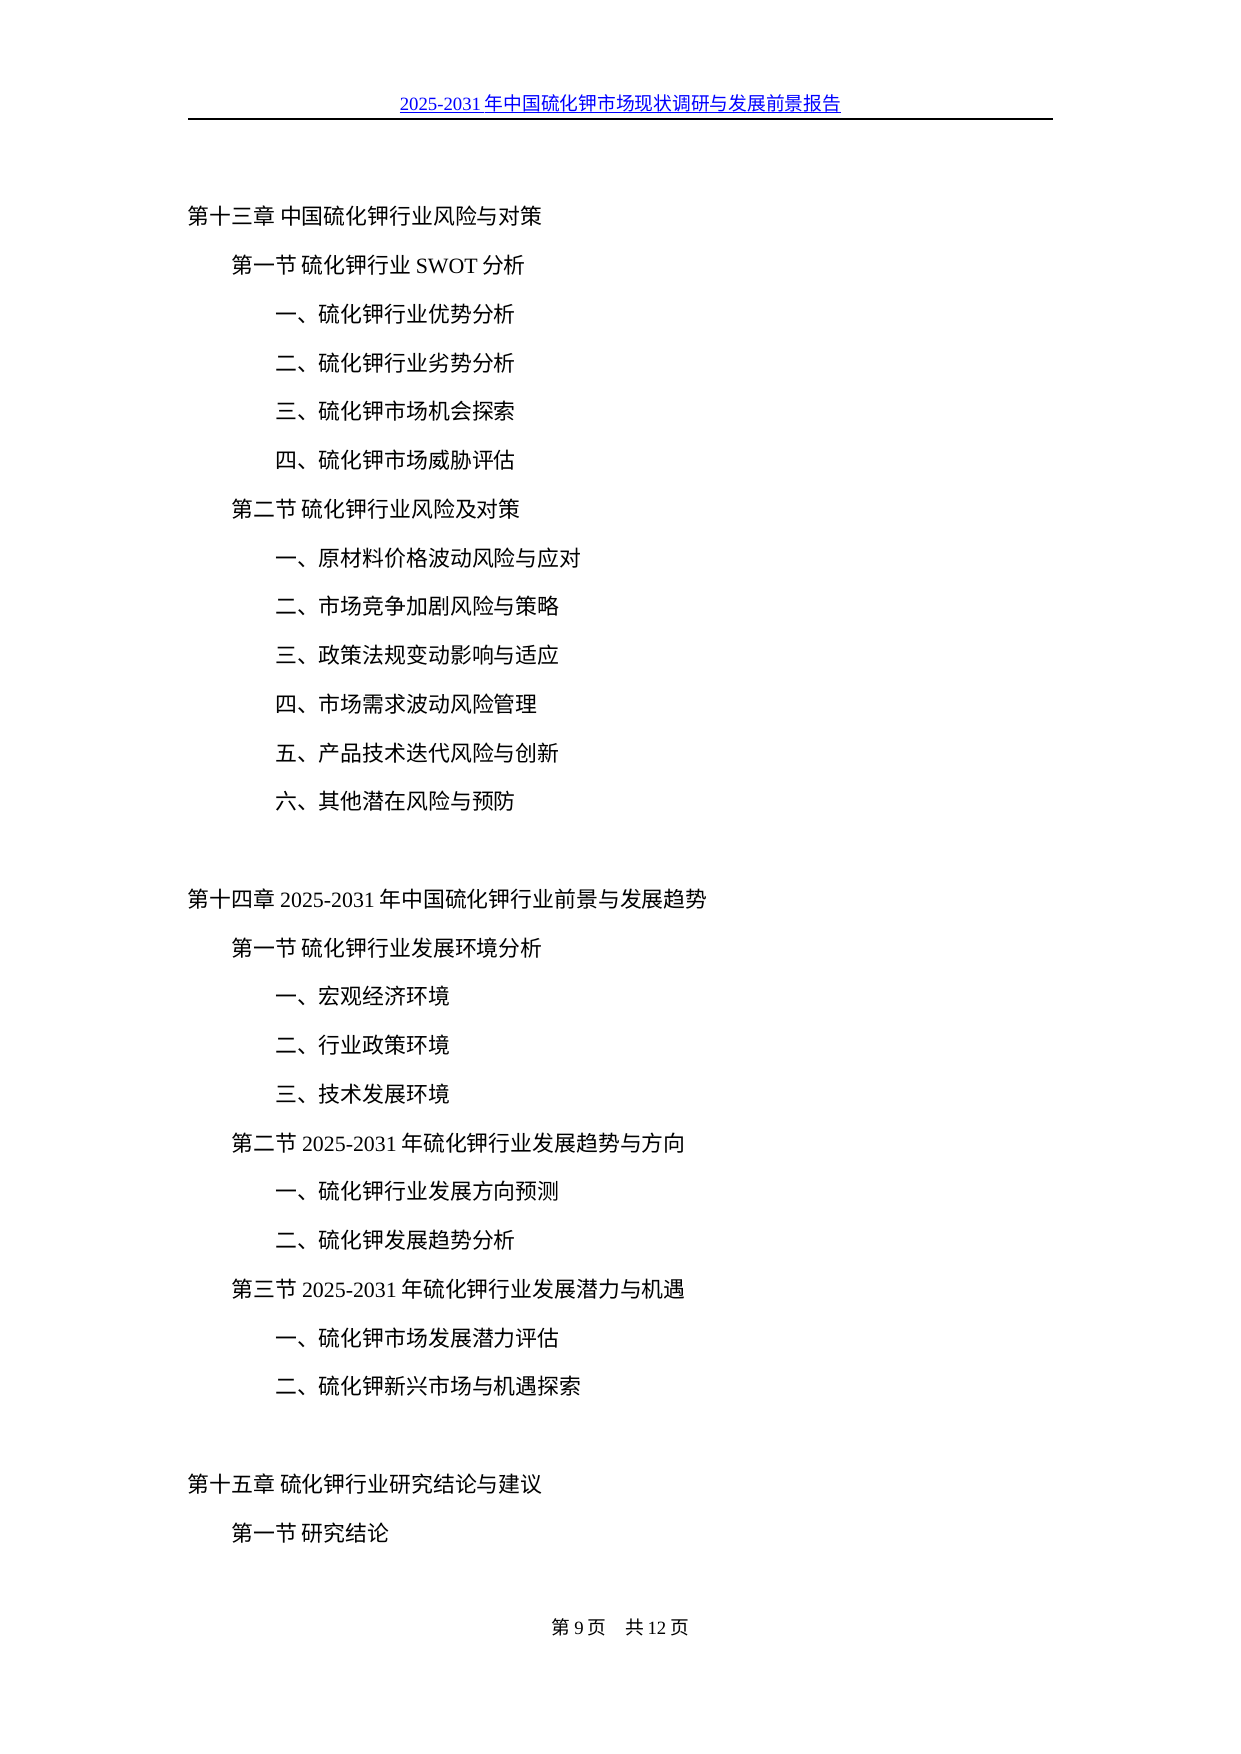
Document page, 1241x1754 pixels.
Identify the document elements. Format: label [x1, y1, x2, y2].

text [187, 150, 1053, 1548]
